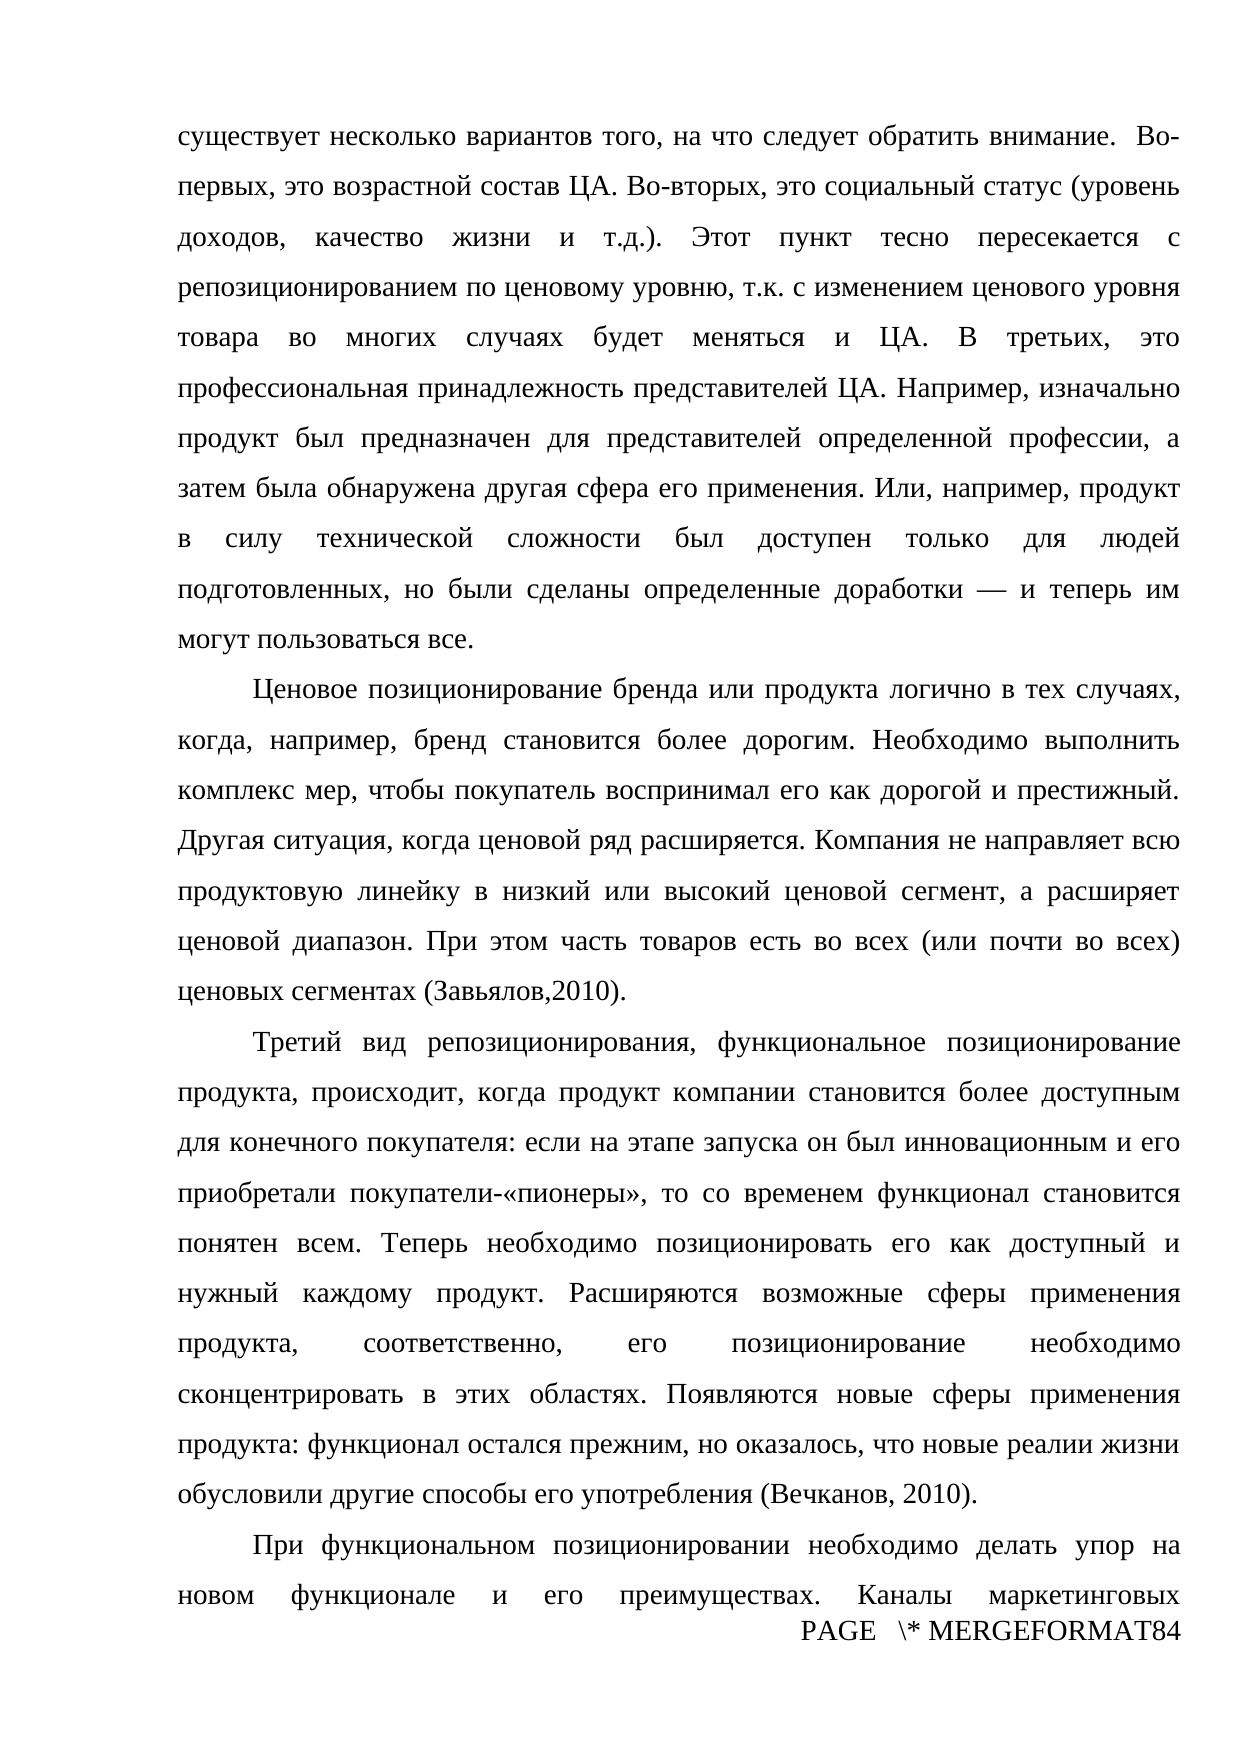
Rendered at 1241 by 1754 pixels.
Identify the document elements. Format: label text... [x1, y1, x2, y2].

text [177, 118, 1181, 655]
text Ценовое позиционирование бренда или продукта логично в тех случаях, когда, например, бренд становится более дорогим. Необходимо выполнить комплекс мер, чтобы покупатель воспринимал его как дорогой и престижный. Другая ситуация, когда ценовой ряд расширяется. Компания не направляет всю продуктовую линейку в низкий или высокий ценовой сегмент, а расширяет ценовой диапазон. При этом часть товаров есть во всех (или почти во всех) ценовых сегментах (Завьялов,2010). [177, 672, 1181, 1007]
text Третий вид репозиционирования, функциональное позиционирование продукта, происходит, когда продукт компании становится более доступным для конечного покупателя: если на этапе запуска он был инновационным и его приобретали покупатели-«пионеры», то со временем функционал становится понятен всем. Теперь необходимо позиционировать его как доступный и нужный каждому продукт. Расширяются возможные сферы применения продукта, соответственно, его позиционирование необходимо сконцентрировать в этих областях. Появляются новые сферы применения продукта: функционал остался прежним, но оказалось, что новые реалии жизни обусловили другие способы его употребления (Вечканов, 2010). [177, 1024, 1181, 1510]
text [177, 1527, 1181, 1611]
